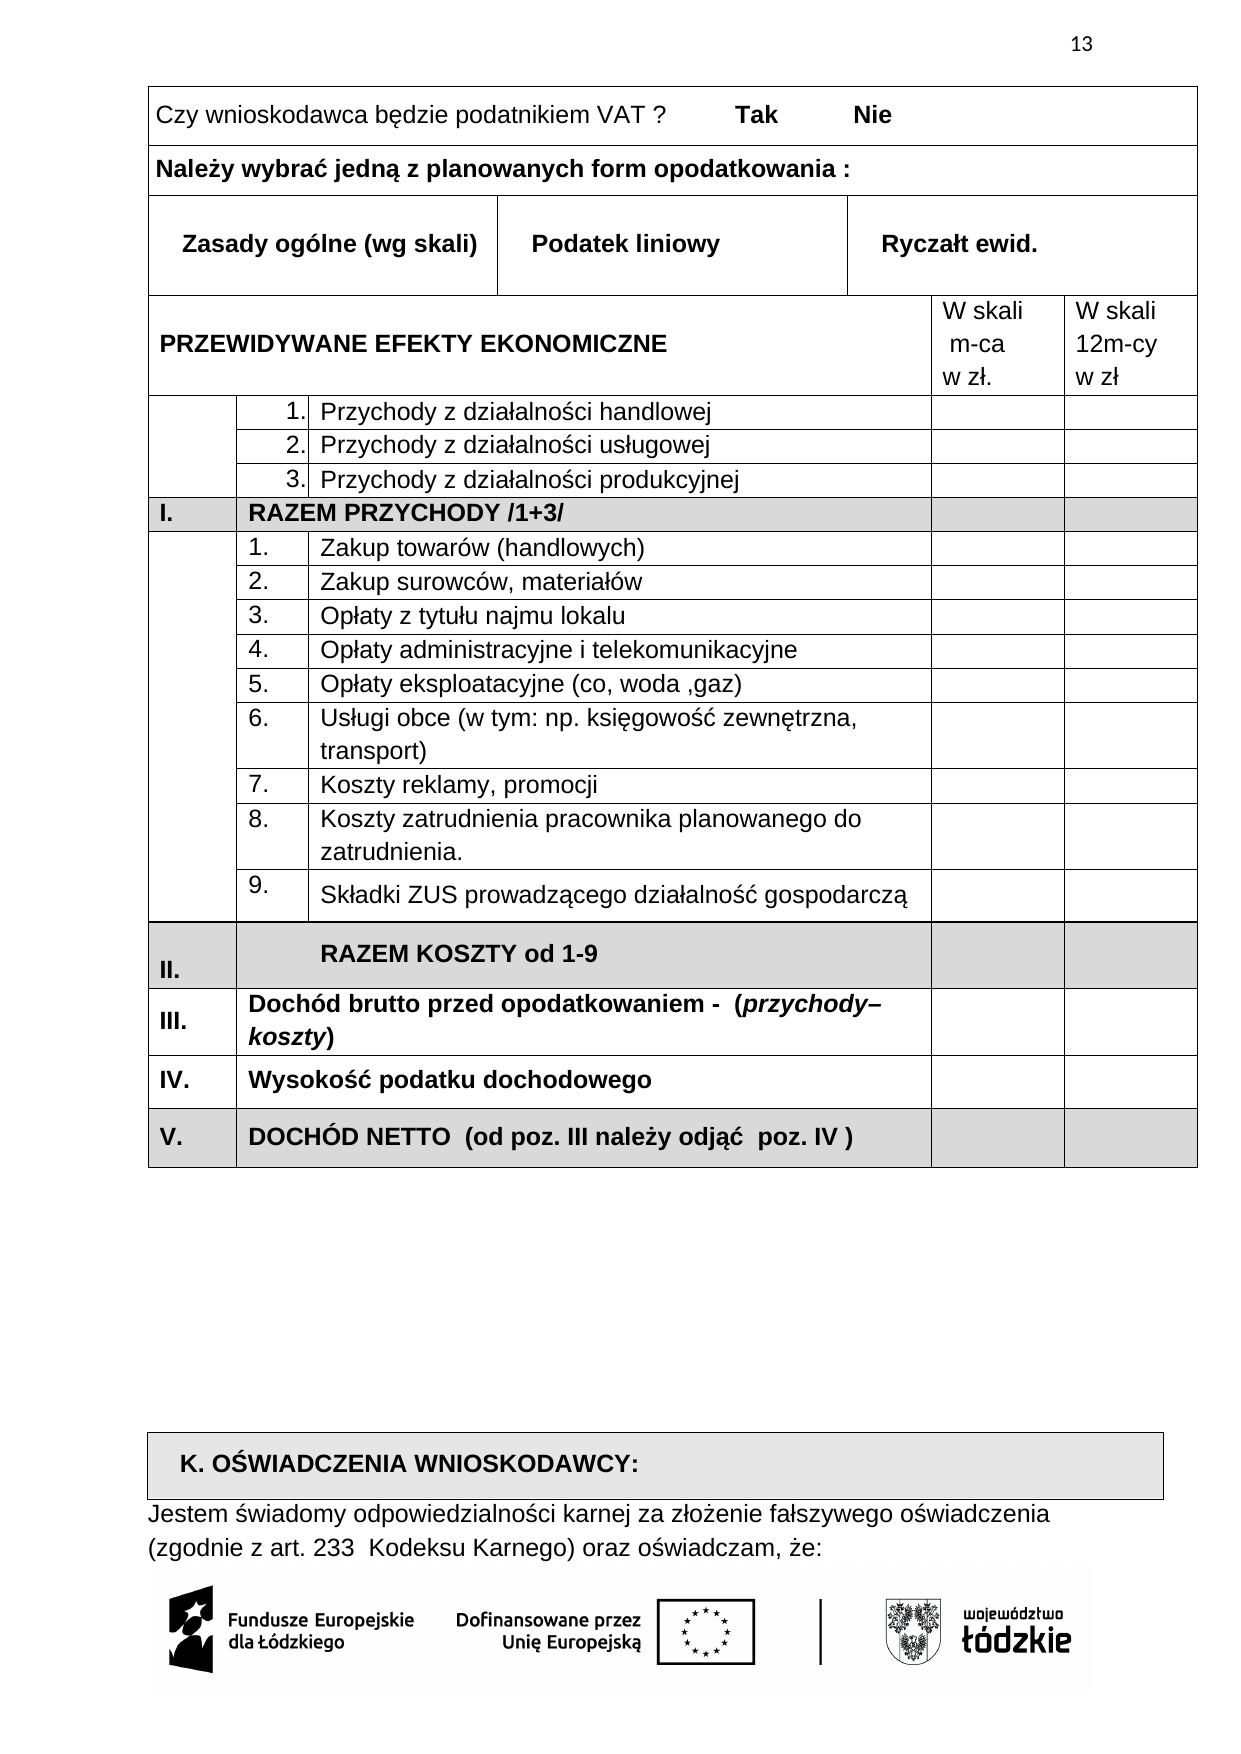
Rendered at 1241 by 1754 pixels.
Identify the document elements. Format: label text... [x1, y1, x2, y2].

table_cell [932, 1056, 1064, 1108]
table_cell Należy wybrać jedną z planowanych form opodatkowania : [149, 146, 1197, 195]
table_cell PRZEWIDYWANE EFEKTY EKONOMICZNE [149, 296, 931, 395]
table_cell 6. [237, 703, 308, 768]
table_cell [1065, 669, 1197, 702]
table_cell 8. [237, 804, 308, 869]
table_cell [1065, 1109, 1197, 1167]
text Jestem świadomy odpowiedzialności karnej za złożenie fałszywego oświadczenia (zgodnie z art. 233 Kodeksu Karnego) oraz oświadczam, że: [148, 1500, 1093, 1561]
table_cell RAZEM KOSZTY od 1-9 [309, 923, 931, 988]
table_cell [932, 464, 1064, 497]
table_cell [1065, 464, 1197, 497]
table_cell [932, 430, 1064, 463]
table_cell RAZEM PRZYCHODY /1+3/ [237, 498, 931, 531]
table_cell Zasady ogólne (wg skali) [149, 196, 497, 295]
table_cell Koszty zatrudnienia pracownika planowanego do zatrudnienia. [309, 804, 931, 869]
table_cell [149, 396, 236, 497]
table_cell W skali m-ca w zł. [932, 296, 1064, 395]
table_cell Zakup surowców, materiałów [309, 566, 931, 599]
table_header K. OŚWIADCZENIA WNIOSKODAWCY: [148, 1433, 1163, 1498]
table_cell Przychody z działalności usługowej [309, 430, 931, 463]
table_cell Składki ZUS prowadzącego działalność gospodarczą [309, 870, 931, 921]
table_cell 5. [237, 669, 308, 702]
table_cell [932, 804, 1064, 869]
table_cell [149, 532, 236, 921]
table_cell [237, 923, 309, 988]
table_cell Koszty reklamy, promocji [309, 769, 931, 803]
table_cell V. [149, 1109, 236, 1167]
table_cell [932, 923, 1064, 988]
table_cell Podatek liniowy [498, 196, 847, 295]
picture [147, 1563, 1093, 1695]
table_cell 4. [237, 635, 308, 667]
table_cell Opłaty administracyjne i telekomunikacyjne [309, 635, 931, 667]
table_cell [237, 464, 308, 497]
table_cell [932, 669, 1064, 702]
table_cell [932, 600, 1064, 633]
table_cell 2. [237, 566, 308, 599]
table_cell [932, 396, 1064, 429]
table_cell [932, 989, 1064, 1055]
table_cell Przychody z działalności produkcyjnej [309, 464, 931, 497]
table_cell I. [149, 498, 236, 531]
table_cell Wysokość podatku dochodowego [237, 1056, 931, 1108]
table_cell IV. [149, 1056, 236, 1108]
table_cell [1065, 989, 1197, 1055]
table_cell [932, 769, 1064, 803]
table_cell 7. [237, 769, 308, 803]
table_cell 1. [237, 532, 308, 565]
table_cell [1065, 566, 1197, 599]
table_cell Dochód brutto przed opodatkowaniem - (przychody–koszty) [237, 989, 931, 1055]
table_cell Opłaty eksploatacyjne (co, woda ,gaz) [309, 669, 931, 702]
table_cell 9. [237, 870, 308, 921]
table_cell [1065, 600, 1197, 633]
table_cell [1065, 870, 1197, 921]
table_cell 3. [237, 600, 308, 633]
table_cell [1065, 635, 1197, 667]
table_cell DOCHÓD NETTO (od poz. III należy odjąć poz. IV ) [237, 1109, 931, 1167]
table_cell [932, 498, 1064, 531]
table_cell [932, 635, 1064, 667]
table_cell Usługi obce (w tym: np. księgowość zewnętrzna, transport) [309, 703, 931, 768]
table_cell W skali 12m-cy w zł [1065, 296, 1197, 395]
table_cell [1065, 769, 1197, 803]
table_cell Ryczałt ewid. [848, 196, 1197, 295]
table_cell [1065, 923, 1197, 988]
table_cell Przychody z działalności handlowej [309, 396, 931, 429]
table_cell Zakup towarów (handlowych) [309, 532, 931, 565]
table_cell [237, 396, 308, 429]
table_cell [932, 1109, 1064, 1167]
table_cell [1065, 498, 1197, 531]
table_cell Czy wnioskodawca będzie podatnikiem VAT ? Tak Nie [149, 87, 1197, 145]
table_cell [237, 430, 308, 463]
table_cell [1065, 430, 1197, 463]
table_cell [932, 566, 1064, 599]
table_cell [932, 532, 1064, 565]
table_cell [1065, 532, 1197, 565]
table_cell [932, 703, 1064, 768]
table_cell [1065, 804, 1197, 869]
table_cell [1065, 1056, 1197, 1108]
table_cell [1065, 396, 1197, 429]
table_cell [1065, 703, 1197, 768]
table_cell III. [149, 989, 236, 1055]
table_cell Opłaty z tytułu najmu lokalu [309, 600, 931, 633]
table_cell [932, 870, 1064, 921]
table_cell II. [149, 923, 236, 988]
